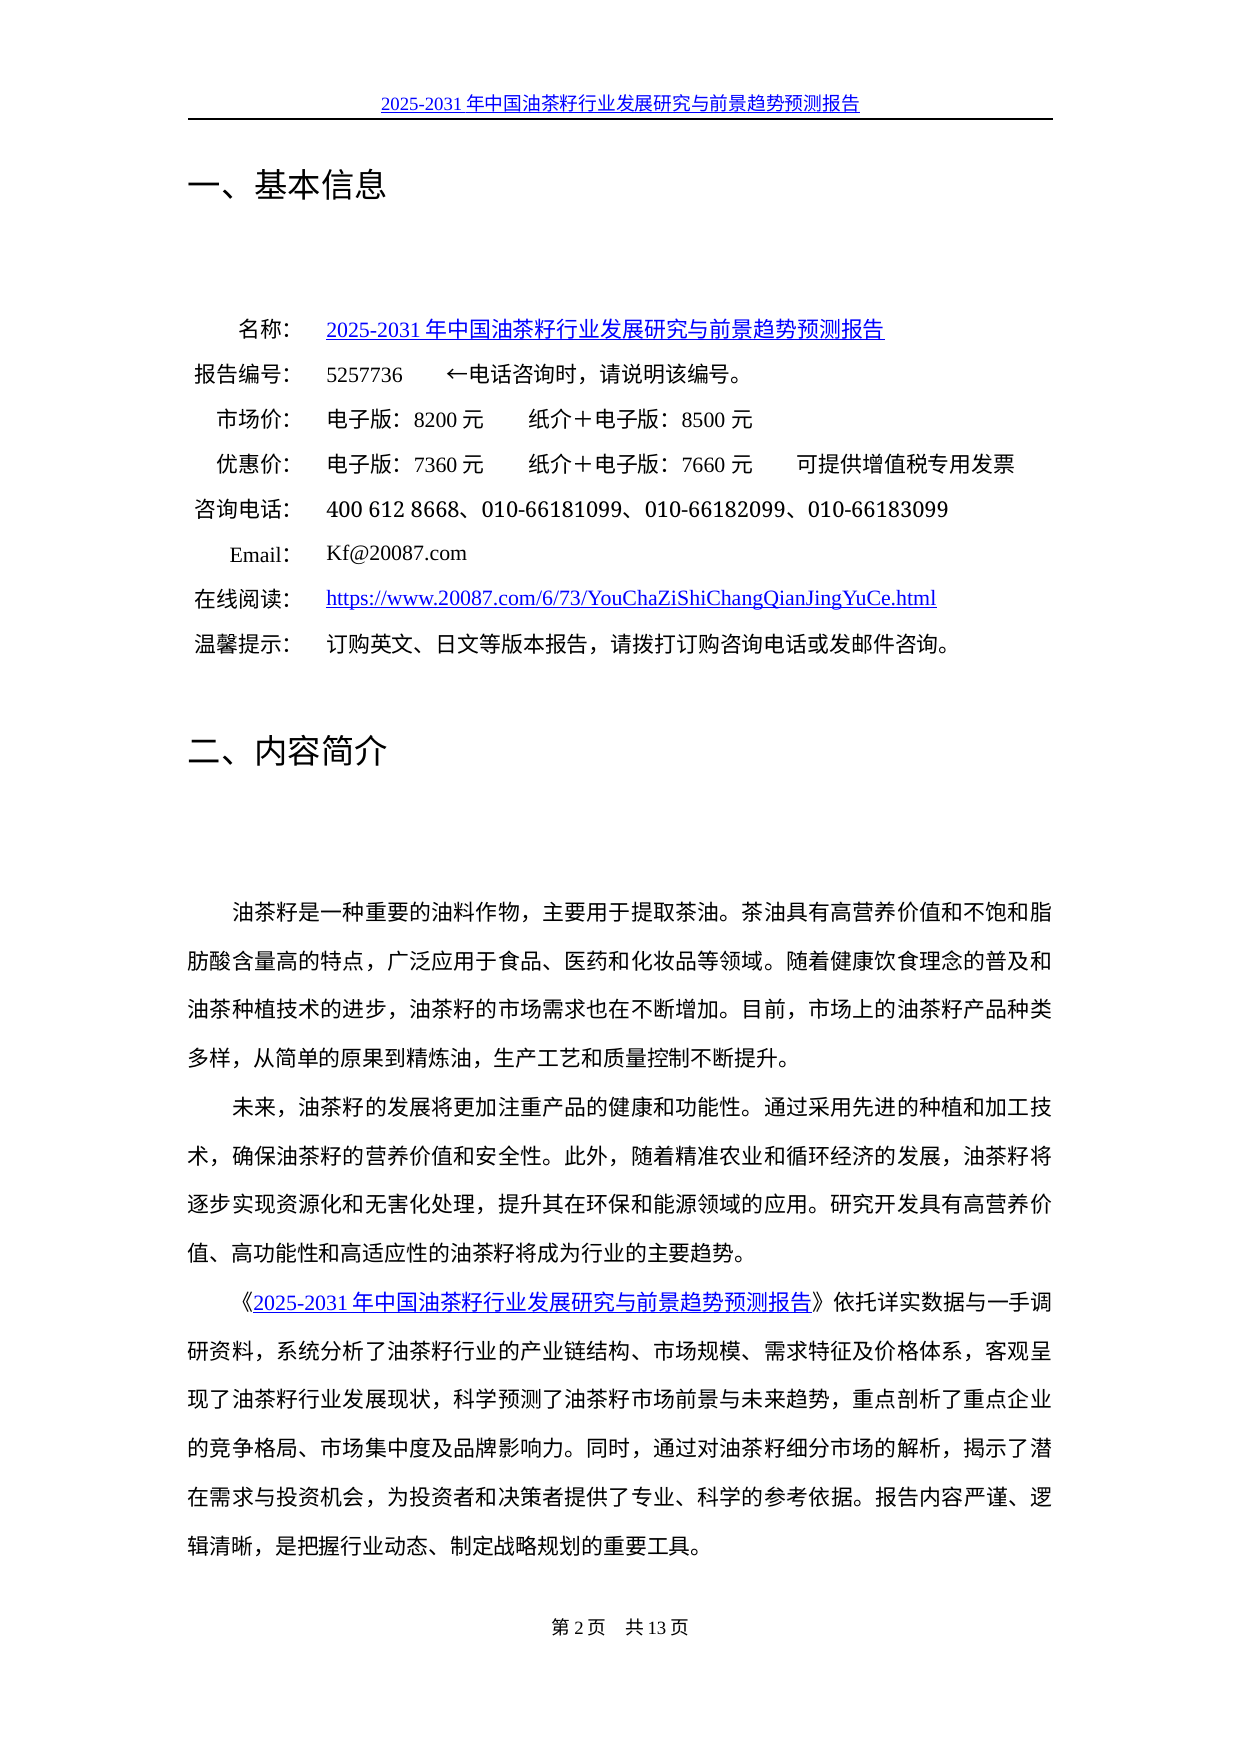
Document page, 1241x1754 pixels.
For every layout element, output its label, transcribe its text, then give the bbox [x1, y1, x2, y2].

table_cell 市场价： [167, 402, 315, 447]
title 一、基本信息 [187, 150, 1053, 215]
table_cell 在线阅读： [167, 582, 315, 627]
table_cell 咨询电话： [167, 492, 315, 537]
table_header 2025-2031年中国油茶籽行业发展研究与前景趋势预测报告 [315, 312, 1073, 357]
table_cell 400 612 8668、010-66181099、010-66182099、010-66183099 [315, 492, 1073, 537]
table_cell 5257736 ←电话咨询时，请说明该编号。 [315, 357, 1073, 402]
table_header 名称： [167, 312, 315, 357]
table_cell Kf@20087.com [315, 537, 1073, 582]
table_cell 电子版：8200 元 纸介＋电子版：8500 元 [315, 402, 1073, 447]
table_cell 订购英文、日文等版本报告，请拨打订购咨询电话或发邮件咨询。 [315, 627, 1073, 672]
table_cell Email： [167, 537, 315, 582]
title 二、内容简介 [187, 717, 1053, 782]
table_cell [315, 582, 1073, 627]
table_cell 优惠价： [167, 447, 315, 492]
table_cell 温馨提示： [167, 627, 315, 672]
table_cell 报告编号： [167, 357, 315, 402]
table_cell 电子版：7360 元 纸介＋电子版：7660 元 可提供增值税专用发票 [315, 447, 1073, 492]
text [187, 894, 1053, 1561]
